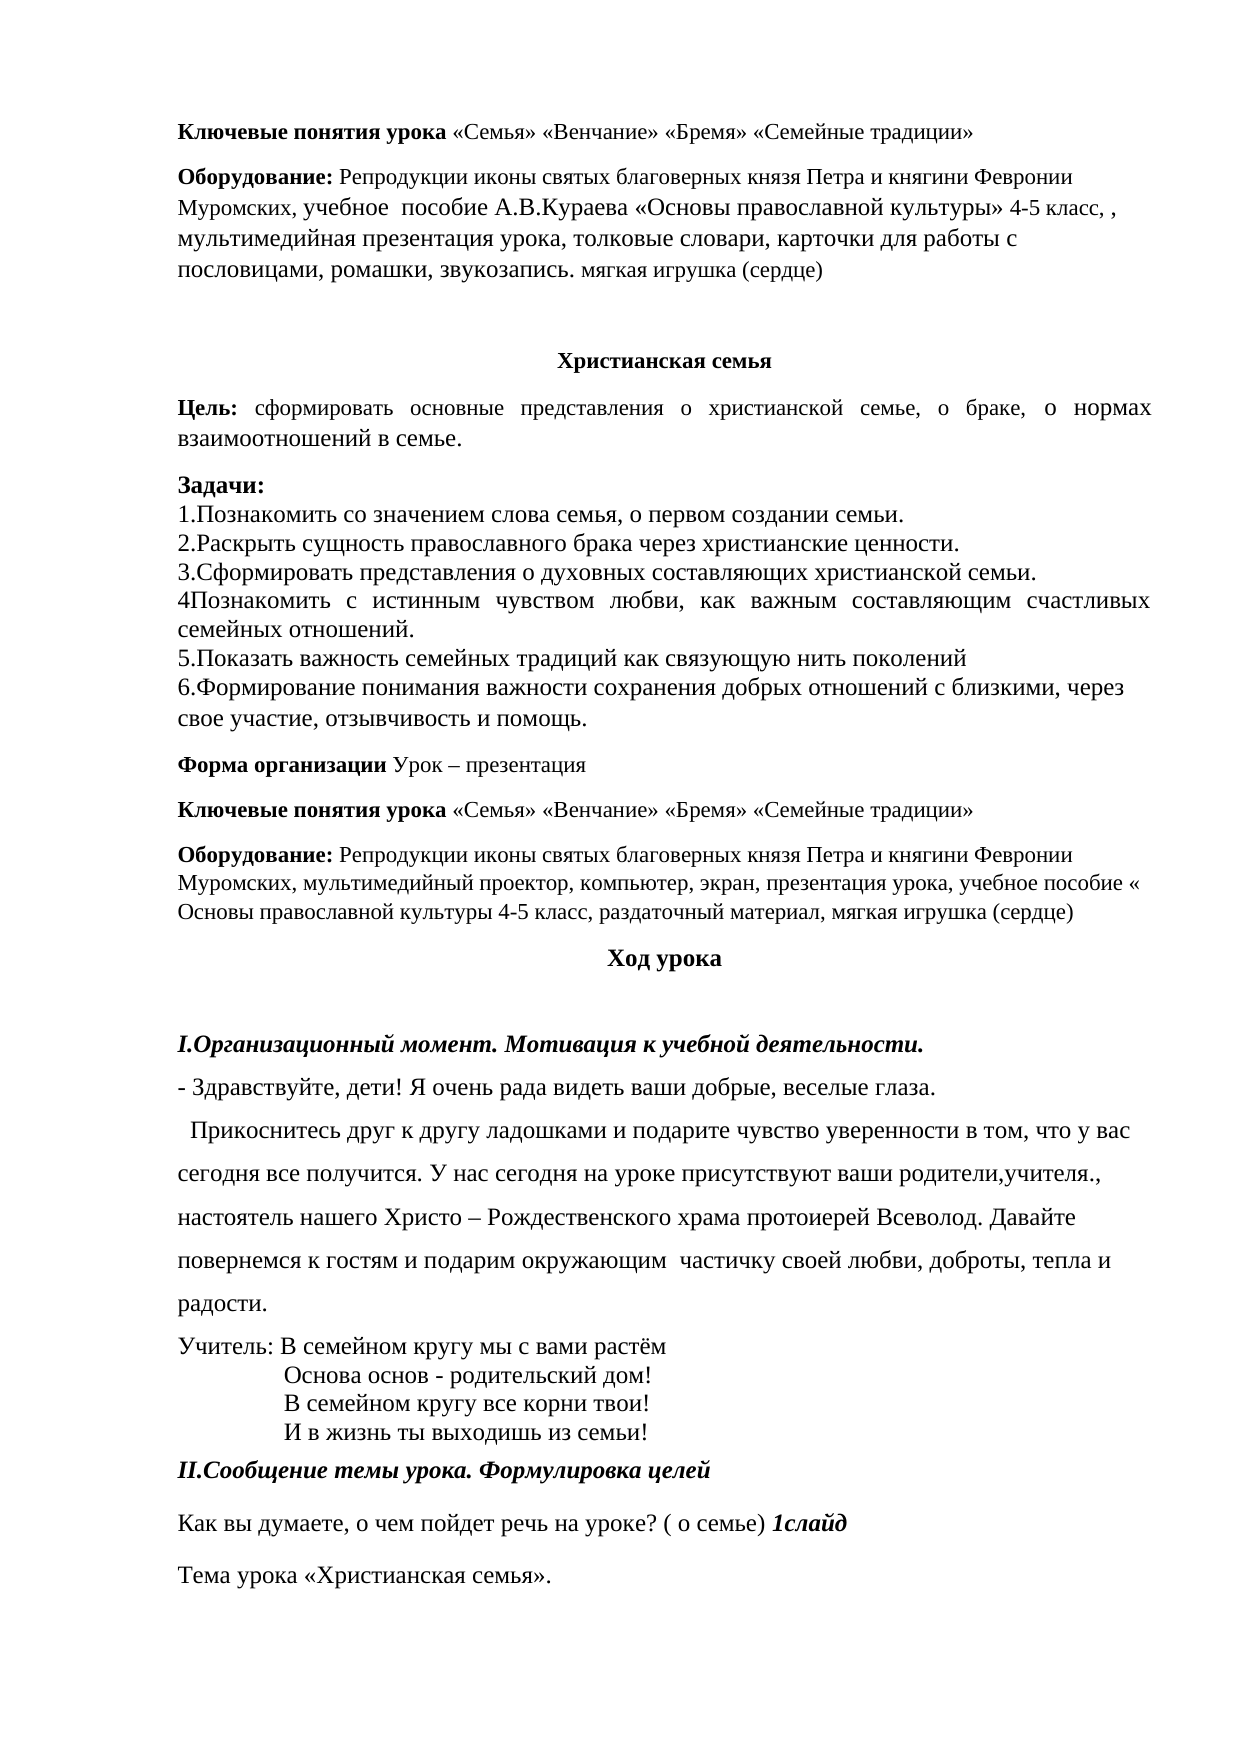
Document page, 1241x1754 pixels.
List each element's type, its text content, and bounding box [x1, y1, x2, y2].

text Форма организации Урок – презентация [177, 751, 1152, 777]
text В семейном кругу все корни твои! [177, 1388, 1152, 1417]
text Как вы думаете, о чем пойдет речь на уроке? ( о семье) 1слайд [177, 1508, 1152, 1537]
text I.Организационный момент. Мотивация к учебной деятельности. [177, 1029, 1152, 1058]
text 5.Показать важность семейных традиций как связующую нить поколений [177, 643, 1152, 672]
text II.Сообщение темы урока. Формулировка целей [177, 1455, 1152, 1484]
text Ход урока [177, 943, 1152, 972]
text Христианская семья [177, 347, 1152, 373]
text Прикоснитесь друг к другу ладошками и подарите чувство уверенности в том, что у вас сегодня все получится. У нас сегодня на уроке присутствуют ваши родители,учителя., настоятель нашего Христо – Рождественского храма протоиерей Всеволод. Давайте повернемся к гостям и подарим окружающим частичку своей любви, доброты, тепла и радости. [177, 1115, 1152, 1317]
text Задачи: [177, 471, 1152, 499]
text Ключевые понятия урока «Семья» «Венчание» «Бремя» «Семейные традиции» [177, 118, 1152, 144]
text 3.Сформировать представления о духовных составляющих христианской семьи. [177, 557, 1152, 586]
text И в жизнь ты выходишь из семьи! [177, 1417, 1152, 1446]
text Оборудование: Репродукции иконы святых благоверных князя Петра и княгини Февронии Муромских, учебное пособие А.В.Кураева «Основы православной культуры» 4-5 класс, , мультимедийная презентация урока, толковые словари, карточки для работы с пословицами, ромашки, звукозапись. мягкая игрушка (сердце) [177, 163, 1152, 283]
text 2.Раскрыть сущность православного брака через христианские ценности. [177, 528, 1152, 557]
text Цель: сформировать основные представления о христианской семье, о браке, о нормах взаимоотношений в семье. [177, 392, 1152, 452]
text Ключевые понятия урока «Семья» «Венчание» «Бремя» «Семейные традиции» [177, 796, 1152, 822]
text 1.Познакомить со значением слова семья, о первом создании семьи. [177, 499, 1152, 528]
text Тема урока «Христианская семья». [177, 1560, 1152, 1589]
text Учитель: В семейном кругу мы с вами растём [177, 1331, 1152, 1360]
text Оборудование: Репродукции иконы святых благоверных князя Петра и княгини Февронии Муромских, мультимедийный проектор, компьютер, экран, презентация урока, учебное пособие « Основы православной культуры 4-5 класс, раздаточный материал, мягкая игрушка (сердце) [177, 841, 1152, 924]
text 6.Формирование понимания важности сохранения добрых отношений с близкими, через свое участие, отзывчивость и помощь. [177, 672, 1152, 732]
text - Здравствуйте, дети! Я очень рада видеть ваши добрые, веселые глаза. [177, 1072, 1152, 1101]
text Основа основ - родительский дом! [177, 1360, 1152, 1388]
text 4Познакомить с истинным чувством любви, как важным составляющим счастливых семейных отношений. [177, 586, 1152, 643]
